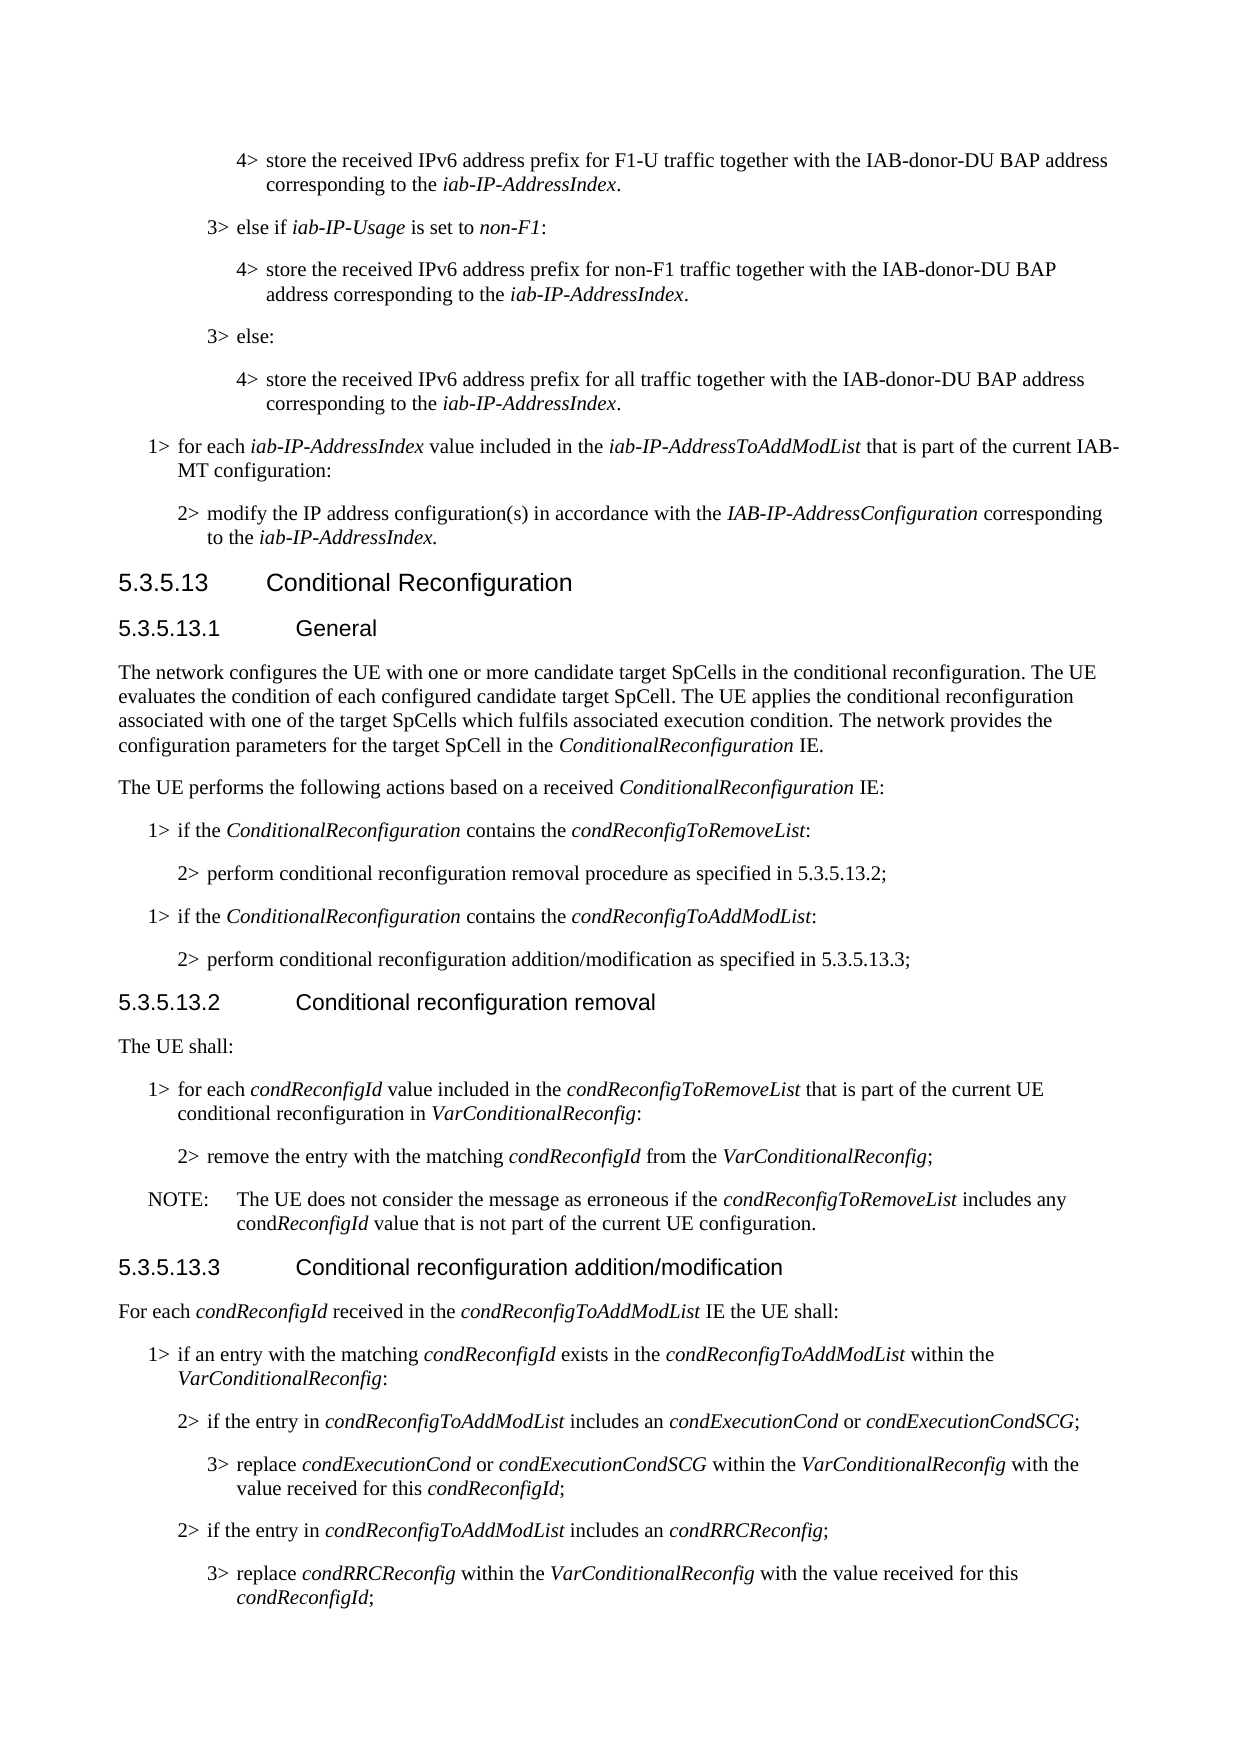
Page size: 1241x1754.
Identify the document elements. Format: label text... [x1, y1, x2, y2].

text 2> perform conditional reconfiguration addition/modification as specified in 5.3.5.13.3; [177, 947, 1122, 971]
text 2> modify the IP address configuration(s) in accordance with the IAB-IP-AddressConfiguration corresponding to the iab-IP-AddressIndex. [177, 501, 1122, 549]
text NOTE: The UE does not consider the message as erroneous if the condReconfigToRemoveList includes any condReconfigId value that is not part of the current UE configuration. [148, 1187, 1122, 1235]
text The UE shall: [118, 1034, 1122, 1058]
text 1> for each iab-IP-AddressIndex value included in the iab-IP-AddressToAddModList that is part of the current IAB-MT configuration: [148, 434, 1122, 482]
text 3> replace condRRCReconfig within the VarConditionalReconfig with the value received for this condReconfigId; [207, 1561, 1122, 1609]
text 4> store the received IPv6 address prefix for all traffic together with the IAB-donor-DU BAP address corresponding to the iab-IP-AddressIndex. [236, 367, 1122, 415]
text 2> remove the entry with the matching condReconfigId from the VarConditionalReconfig; [177, 1144, 1122, 1168]
subtitle 5.3.5.13 Conditional Reconfiguration [118, 568, 1122, 596]
text For each condReconfigId received in the condReconfigToAddModList IE the UE shall: [118, 1299, 1122, 1323]
text 1> if the ConditionalReconfiguration contains the condReconfigToAddModList: [148, 904, 1122, 928]
text 1> if an entry with the matching condReconfigId exists in the condReconfigToAddModList within the VarConditionalReconfig: [148, 1342, 1122, 1390]
subtitle 5.3.5.13.2 Conditional reconfiguration removal [118, 989, 1122, 1016]
text 3> else if iab-IP-Usage is set to non-F1: [207, 214, 1122, 239]
text The network configures the UE with one or more candidate target SpCells in the conditional reconfiguration. The UE evaluates the condition of each configured candidate target SpCell. The UE applies the conditional reconfiguration associated with one of the target SpCells which fulfils associated execution condition. The network provides the configuration parameters for the target SpCell in the ConditionalReconfiguration IE. [118, 660, 1122, 757]
text 2> perform conditional reconfiguration removal procedure as specified in 5.3.5.13.2; [177, 861, 1122, 885]
text The UE performs the following actions based on a received ConditionalReconfiguration IE: [118, 775, 1122, 799]
text 3> else: [207, 324, 1122, 348]
text 1> for each condReconfigId value included in the condReconfigToRemoveList that is part of the current UE conditional reconfiguration in VarConditionalReconfig: [148, 1077, 1122, 1125]
subtitle 5.3.5.13.3 Conditional reconfiguration addition/modification [118, 1254, 1122, 1280]
text 1> if the ConditionalReconfiguration contains the condReconfigToRemoveList: [148, 818, 1122, 842]
text 4> store the received IPv6 address prefix for non-F1 traffic together with the IAB-donor-DU BAP address corresponding to the iab-IP-AddressIndex. [236, 257, 1122, 306]
text 2> if the entry in condReconfigToAddModList includes an condExecutionCond or condExecutionCondSCG; [177, 1409, 1122, 1433]
subtitle 5.3.5.13.1 General [118, 615, 1122, 642]
text 3> replace condExecutionCond or condExecutionCondSCG within the VarConditionalReconfig with the value received for this condReconfigId; [207, 1451, 1122, 1499]
text 2> if the entry in condReconfigToAddModList includes an condRRCReconfig; [177, 1518, 1122, 1542]
text 4> store the received IPv6 address prefix for F1-U traffic together with the IAB-donor-DU BAP address corresponding to the iab-IP-AddressIndex. [236, 148, 1122, 196]
